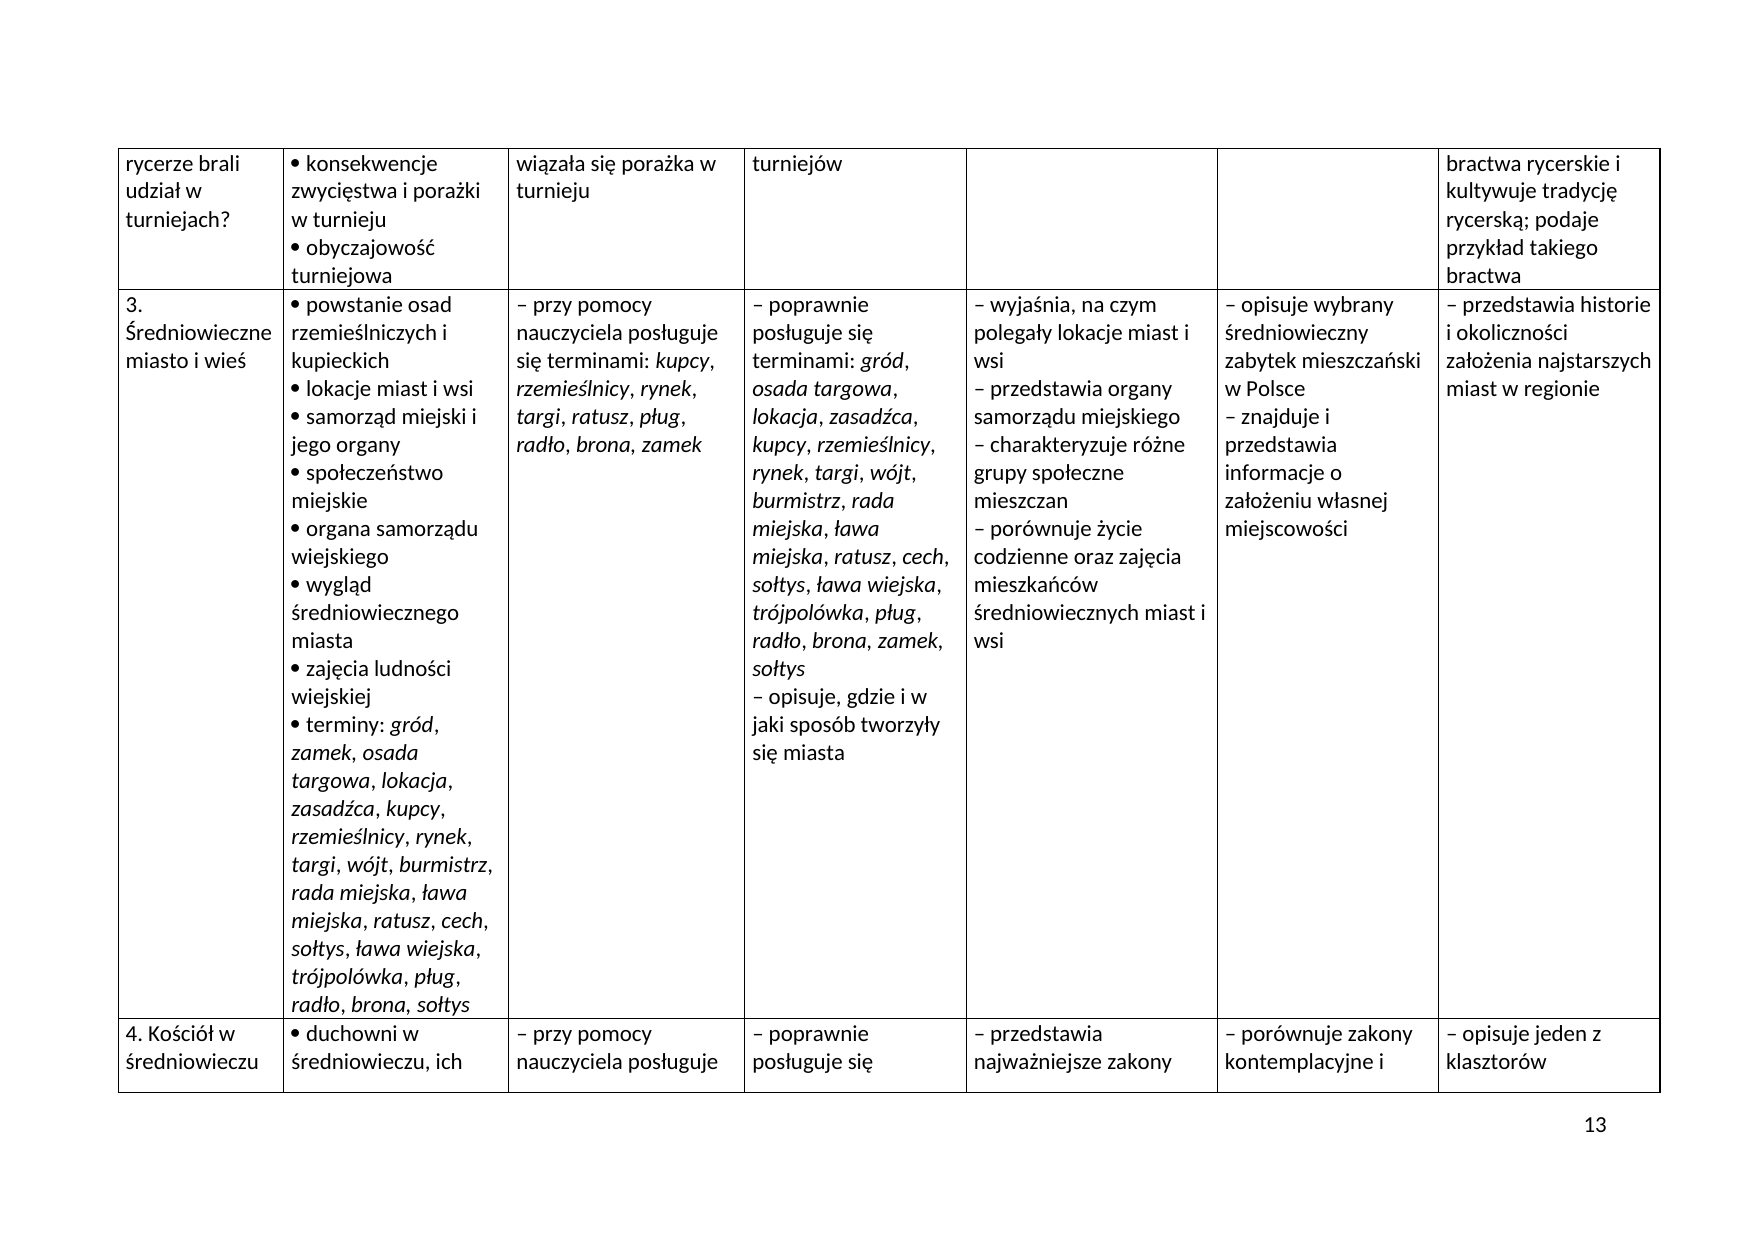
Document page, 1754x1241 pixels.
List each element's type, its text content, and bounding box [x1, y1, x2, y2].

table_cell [1218, 1019, 1438, 1092]
table_cell – wyjaśnia, na czym polegały lokacje miast i wsi – przedstawia organy samorządu miejskiego – charakteryzuje różne grupy społeczne mieszczan – porównuje życie codzienne oraz zajęcia mieszkańców średniowiecznych miast i wsi [967, 290, 1217, 1018]
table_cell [509, 149, 744, 289]
table_cell – przy pomocy nauczyciela posługuje się terminami: kupcy, rzemieślnicy, rynek, targi, ratusz, pług, radło, brona, zamek [509, 290, 744, 1018]
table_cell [284, 149, 508, 289]
table_cell powstanie osad rzemieślniczych i kupieckich lokacje miast i wsi samorząd miejski i jego organy społeczeństwo miejskie organa samorządu wiejskiego wygląd średniowiecznego miasta zajęcia ludności wiejskiej terminy: gród, zamek, osada targowa, lokacja, zasadźca, kupcy, rzemieślnicy, rynek, targi, wójt, burmistrz, rada miejska, ława miejska, ratusz, cech, sołtys, ława wiejska, trójpolówka, pług, radło, brona, sołtys [284, 290, 508, 1018]
table_cell – przedstawia historie i okoliczności założenia najstarszych miast w regionie [1439, 290, 1659, 1018]
table_cell – poprawnie posługuje się terminami: gród, osada targowa, lokacja, zasadźca, kupcy, rzemieślnicy, rynek, targi, wójt, burmistrz, rada miejska, ława miejska, ratusz, cech, sołtys, ława wiejska, trójpolówka, pług, radło, brona, zamek, sołtys – opisuje, gdzie i w jaki sposób tworzyły się miasta [745, 290, 966, 1018]
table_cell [1439, 149, 1659, 289]
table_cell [967, 1019, 1217, 1092]
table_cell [119, 1019, 283, 1092]
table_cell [745, 1019, 966, 1092]
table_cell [284, 1019, 508, 1092]
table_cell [967, 149, 1217, 289]
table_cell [509, 1019, 744, 1092]
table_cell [1439, 1019, 1659, 1092]
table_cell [1218, 149, 1438, 289]
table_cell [119, 149, 283, 289]
table_cell 3. Średniowieczne miasto i wieś [119, 290, 283, 1018]
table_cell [745, 149, 966, 289]
table_cell – opisuje wybrany średniowieczny zabytek mieszczański w Polsce – znajduje i przedstawia informacje o założeniu własnej miejscowości [1218, 290, 1438, 1018]
